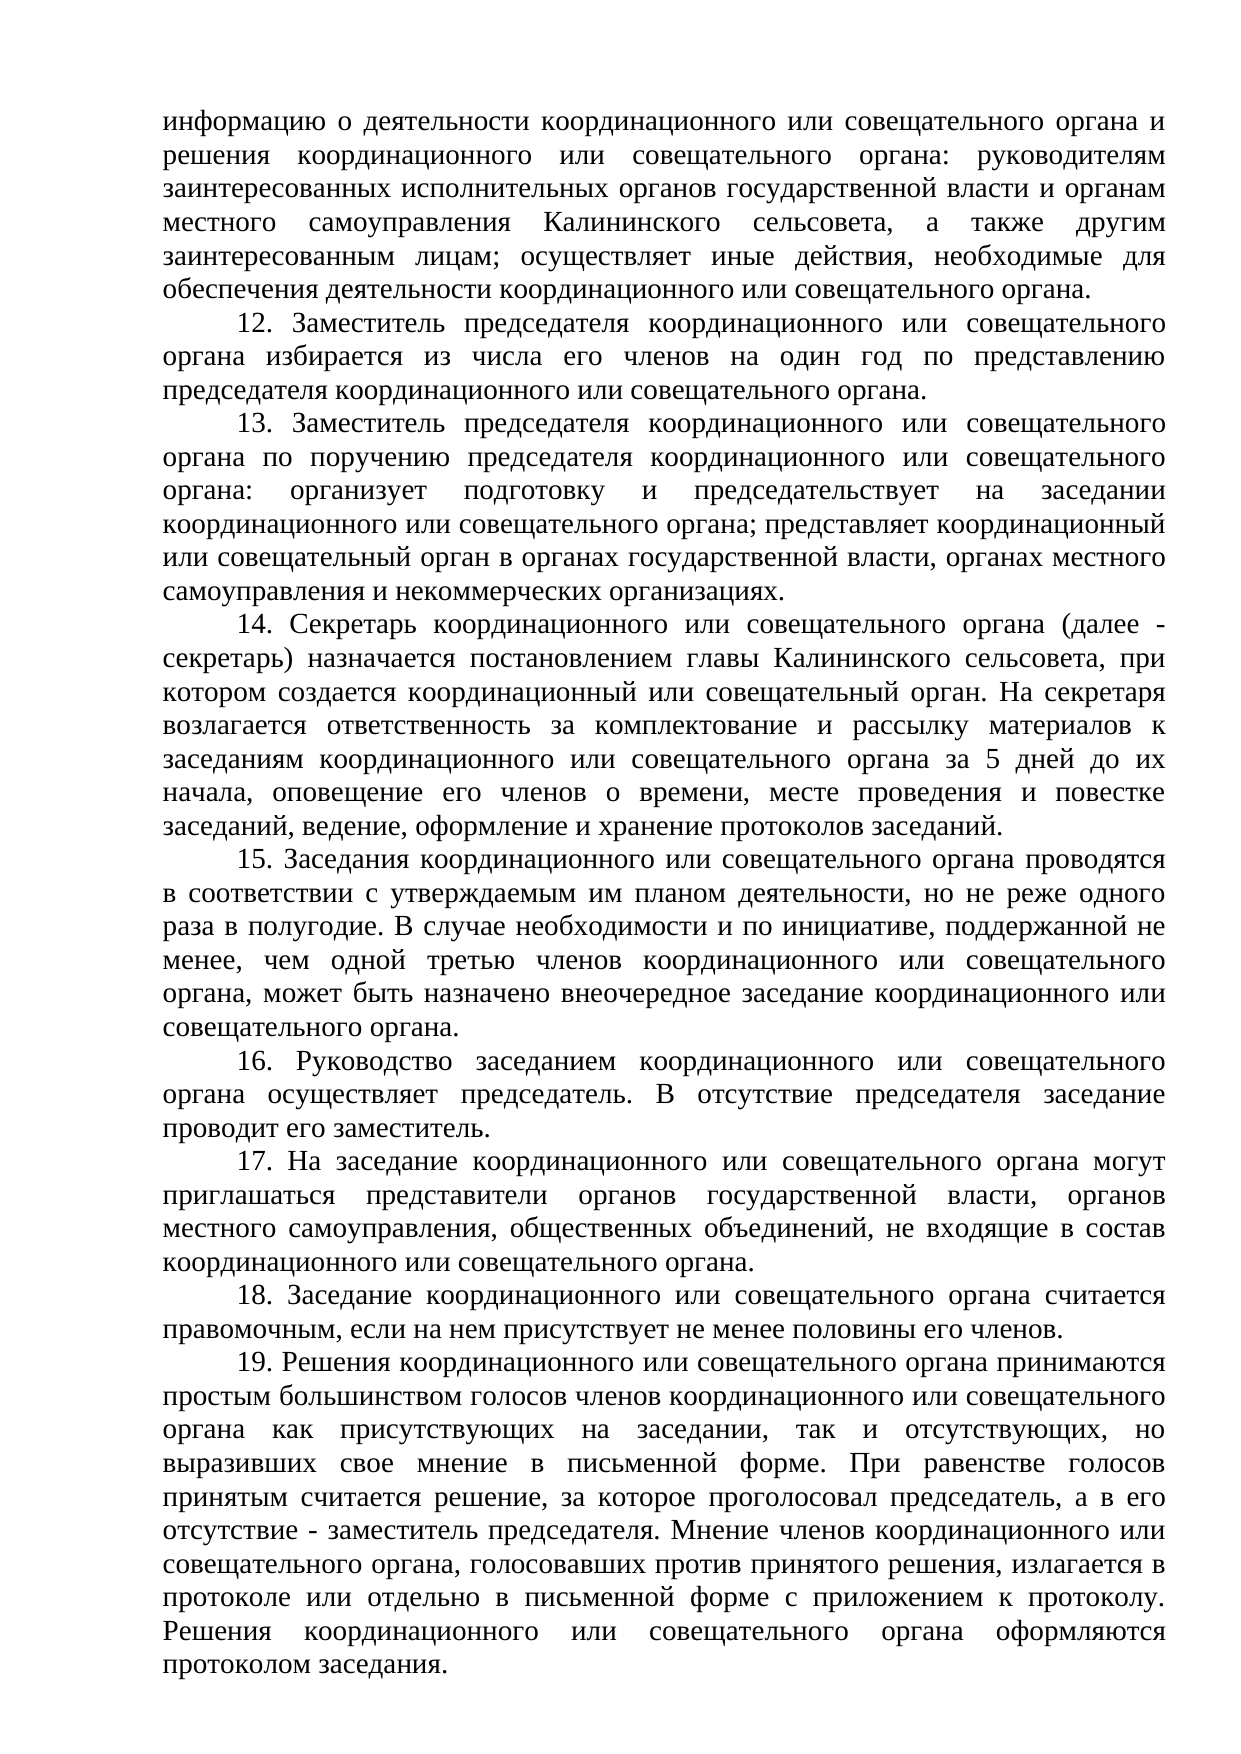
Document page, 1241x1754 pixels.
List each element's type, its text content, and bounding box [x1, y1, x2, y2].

text 19. Решения координационного или совещательного органа принимаются простым большинством голосов членов координационного или совещательного органа как присутствующих на заседании, так и отсутствующих, но выразивших свое мнение в письменной форме. При равенстве голосов принятым считается решение, за которое проголосовал председатель, а в его отсутствие - заместитель председателя. Мнение членов координационного или совещательного органа, голосовавших против принятого решения, излагается в протоколе или отдельно в письменной форме с приложением к протоколу. Решения координационного или совещательного органа оформляются протоколом заседания. [162, 1344, 1167, 1680]
text 12. Заместитель председателя координационного или совещательного органа избирается из числа его членов на один год по представлению председателя координационного или совещательного органа. [162, 305, 1167, 405]
text 14. Секретарь координационного или совещательного органа (далее - секретарь) назначается постановлением главы Калининского сельсовета, при котором создается координационный или совещательный орган. На секретаря возлагается ответственность за комплектование и рассылку материалов к заседаниям координационного или совещательного органа за 5 дней до их начала, оповещение его членов о времени, месте проведения и повестке заседаний, ведение, оформление и хранение протоколов заседаний. [162, 607, 1167, 841]
text 17. На заседание координационного или совещательного органа могут приглашаться представители органов государственной власти, органов местного самоуправления, общественных объединений, не входящие в состав координационного или совещательного органа. [162, 1143, 1167, 1277]
text 16. Руководство заседанием координационного или совещательного органа осуществляет председатель. В отсутствие председателя заседание проводит его заместитель. [162, 1043, 1167, 1143]
text 15. Заседания координационного или совещательного органа проводятся в соответствии с утверждаемым им планом деятельности, но не реже одного раза в полугодие. В случае необходимости и по инициативе, поддержанной не менее, чем одной третью членов координационного или совещательного органа, может быть назначено внеочередное заседание координационного или совещательного органа. [162, 841, 1167, 1043]
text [162, 103, 1167, 305]
text 13. Заместитель председателя координационного или совещательного органа по поручению председателя координационного или совещательного органа: организует подготовку и председательствует на заседании координационного или совещательного органа; представляет координационный или совещательный орган в органах государственной власти, органах местного самоуправления и некоммерческих организациях. [162, 405, 1167, 607]
text 18. Заседание координационного или совещательного органа считается правомочным, если на нем присутствует не менее половины его членов. [162, 1277, 1167, 1344]
